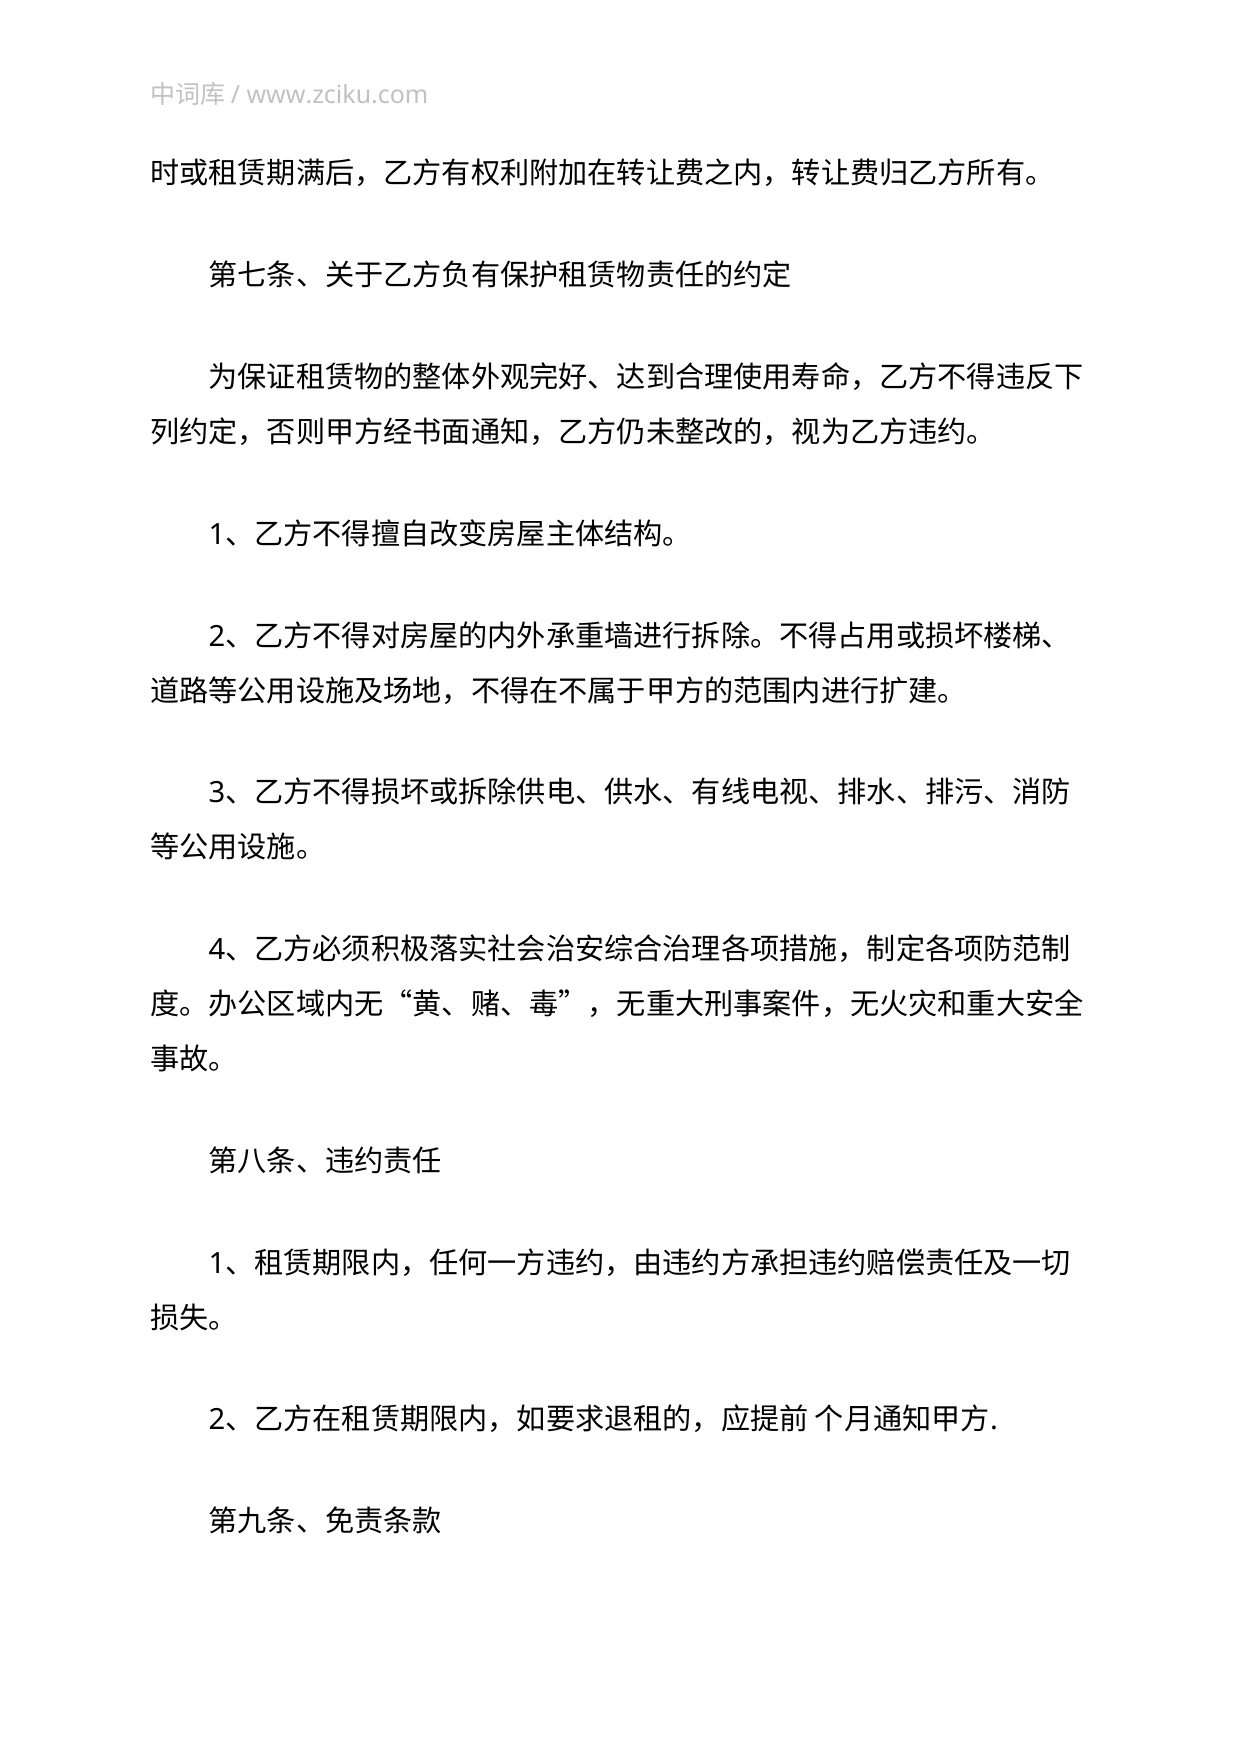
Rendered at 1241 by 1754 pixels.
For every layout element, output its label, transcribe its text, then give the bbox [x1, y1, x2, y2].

text 为保证租赁物的整体外观完好、达到合理使用寿命，乙方不得违反下列约定，否则甲方经书面通知，乙方仍未整改的，视为乙方违约。 [150, 353, 1090, 451]
text 1、乙方不得擅自改变房屋主体结构。 [150, 510, 1090, 553]
text 2、乙方不得对房屋的内外承重墙进行拆除。不得占用或损坏楼梯、道路等公用设施及场地，不得在不属于甲方的范围内进行扩建。 [150, 612, 1090, 709]
text 4、乙方必须积极落实社会治安综合治理各项措施，制定各项防范制度。办公区域内无“黄、赌、毒”，无重大刑事案件，无火灾和重大安全事故。 [150, 926, 1090, 1078]
text 1、租赁期限内，任何一方违约，由违约方承担违约赔偿责任及一切损失。 [150, 1239, 1090, 1336]
text 第八条、违约责任 [150, 1137, 1090, 1180]
text 2、乙方在租赁期限内，如要求退租的，应提前 个月通知甲方. [150, 1396, 1090, 1438]
text 第九条、免责条款 [150, 1498, 1090, 1540]
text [150, 150, 1090, 192]
text 3、乙方不得损坏或拆除供电、供水、有线电视、排水、排污、消防等公用设施。 [150, 769, 1090, 866]
text 第七条、关于乙方负有保护租赁物责任的约定 [150, 252, 1090, 294]
